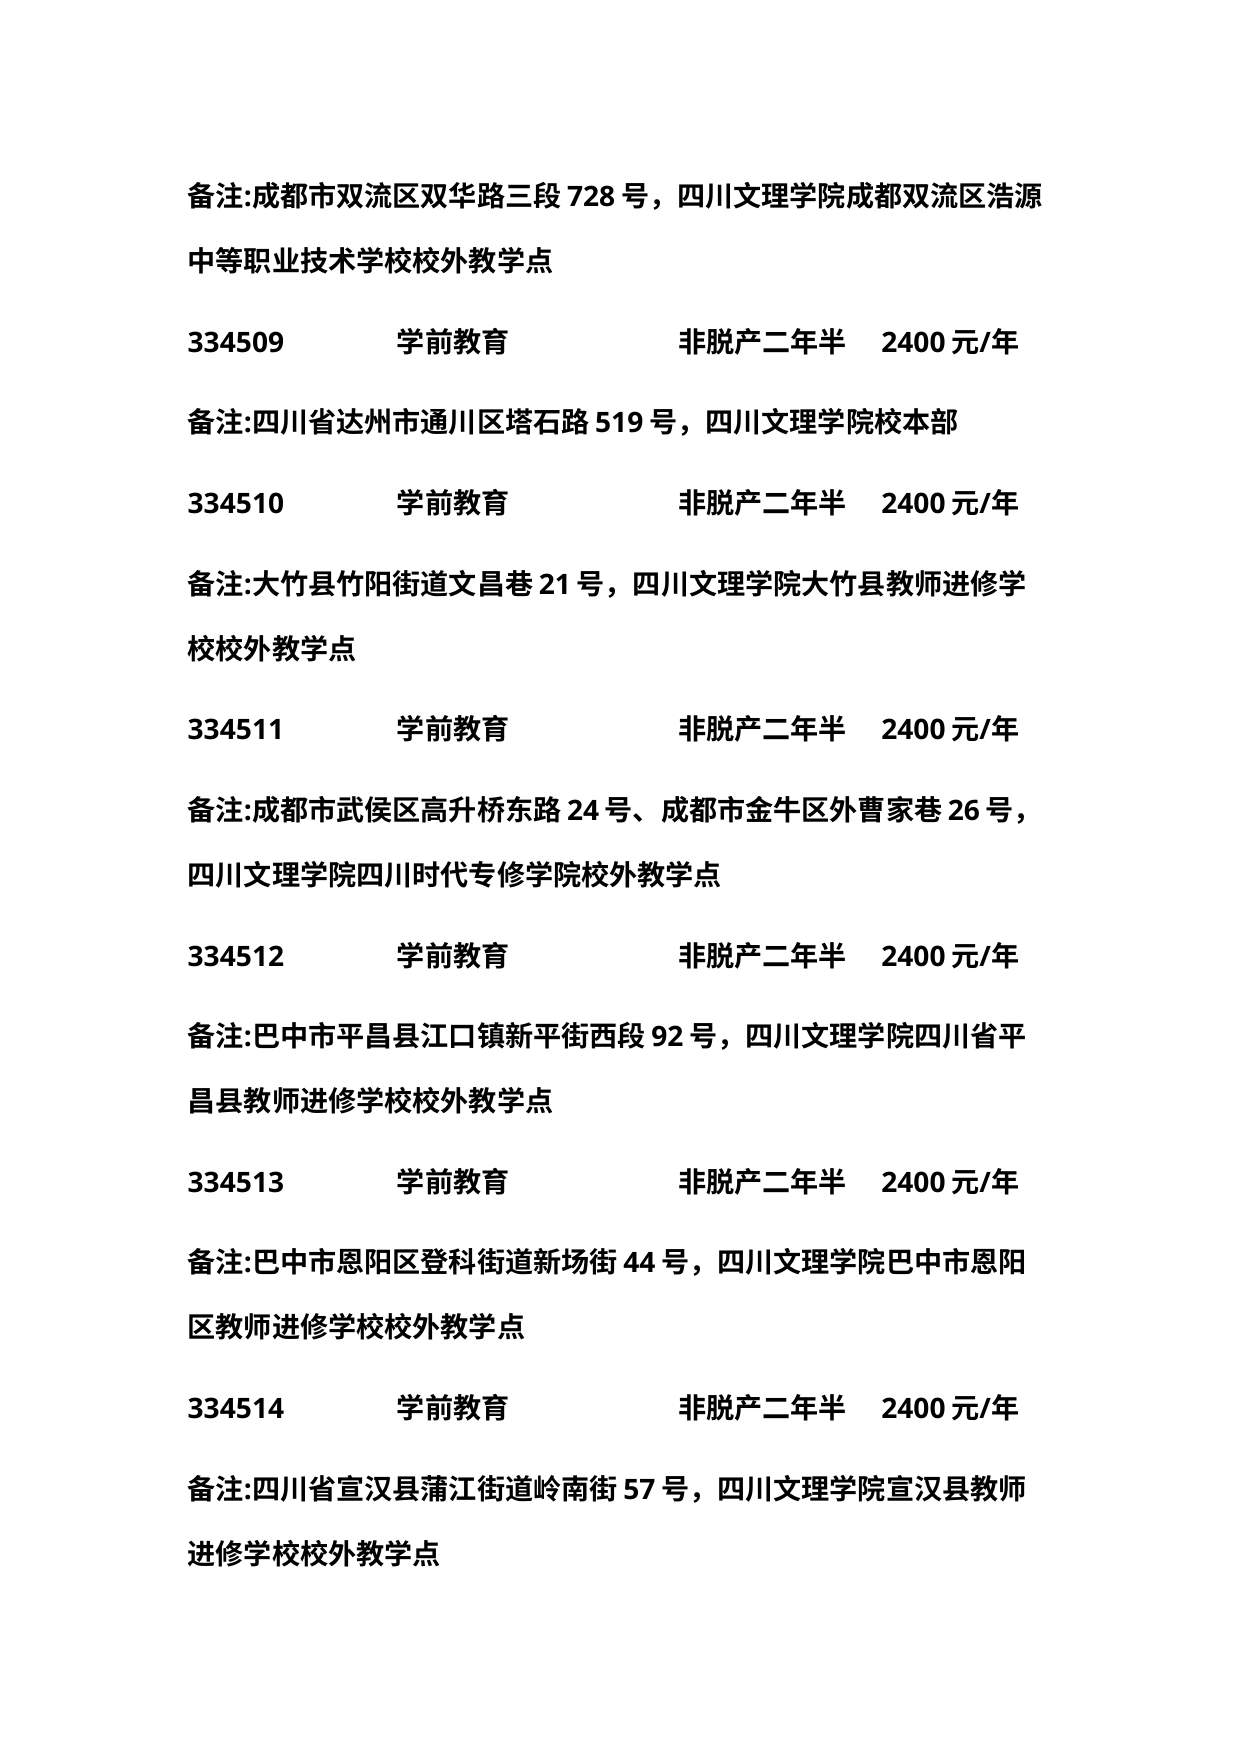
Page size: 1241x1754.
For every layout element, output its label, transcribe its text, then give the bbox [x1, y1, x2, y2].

text 备注:成都市武侯区高升桥东路24号、成都市金牛区外曹家巷26号，四川文理学院四川时代专修学院校外教学点 [187, 776, 1053, 906]
text 334510 学前教育 非脱产二年半 2400元/年 [187, 469, 1053, 534]
text 备注:大竹县竹阳街道文昌巷21号，四川文理学院大竹县教师进修学校校外教学点 [187, 549, 1053, 679]
text 334509 学前教育 非脱产二年半 2400元/年 [187, 308, 1053, 373]
text 334512 学前教育 非脱产二年半 2400元/年 [187, 921, 1053, 986]
text 备注:巴中市恩阳区登科街道新场街44号，四川文理学院巴中市恩阳区教师进修学校校外教学点 [187, 1228, 1053, 1358]
text 334513 学前教育 非脱产二年半 2400元/年 [187, 1148, 1053, 1213]
text 备注:四川省达州市通川区塔石路519号，四川文理学院校本部 [187, 388, 1053, 453]
text 备注:巴中市平昌县江口镇新平街西段92号，四川文理学院四川省平昌县教师进修学校校外教学点 [187, 1002, 1053, 1132]
text 备注:四川省宣汉县蒲江街道岭南街57号，四川文理学院宣汉县教师进修学校校外教学点 [187, 1454, 1053, 1584]
text 334514 学前教育 非脱产二年半 2400元/年 [187, 1374, 1053, 1439]
text 备注:成都市双流区双华路三段728号，四川文理学院成都双流区浩源中等职业技术学校校外教学点 [187, 162, 1053, 292]
text 334511 学前教育 非脱产二年半 2400元/年 [187, 695, 1053, 760]
